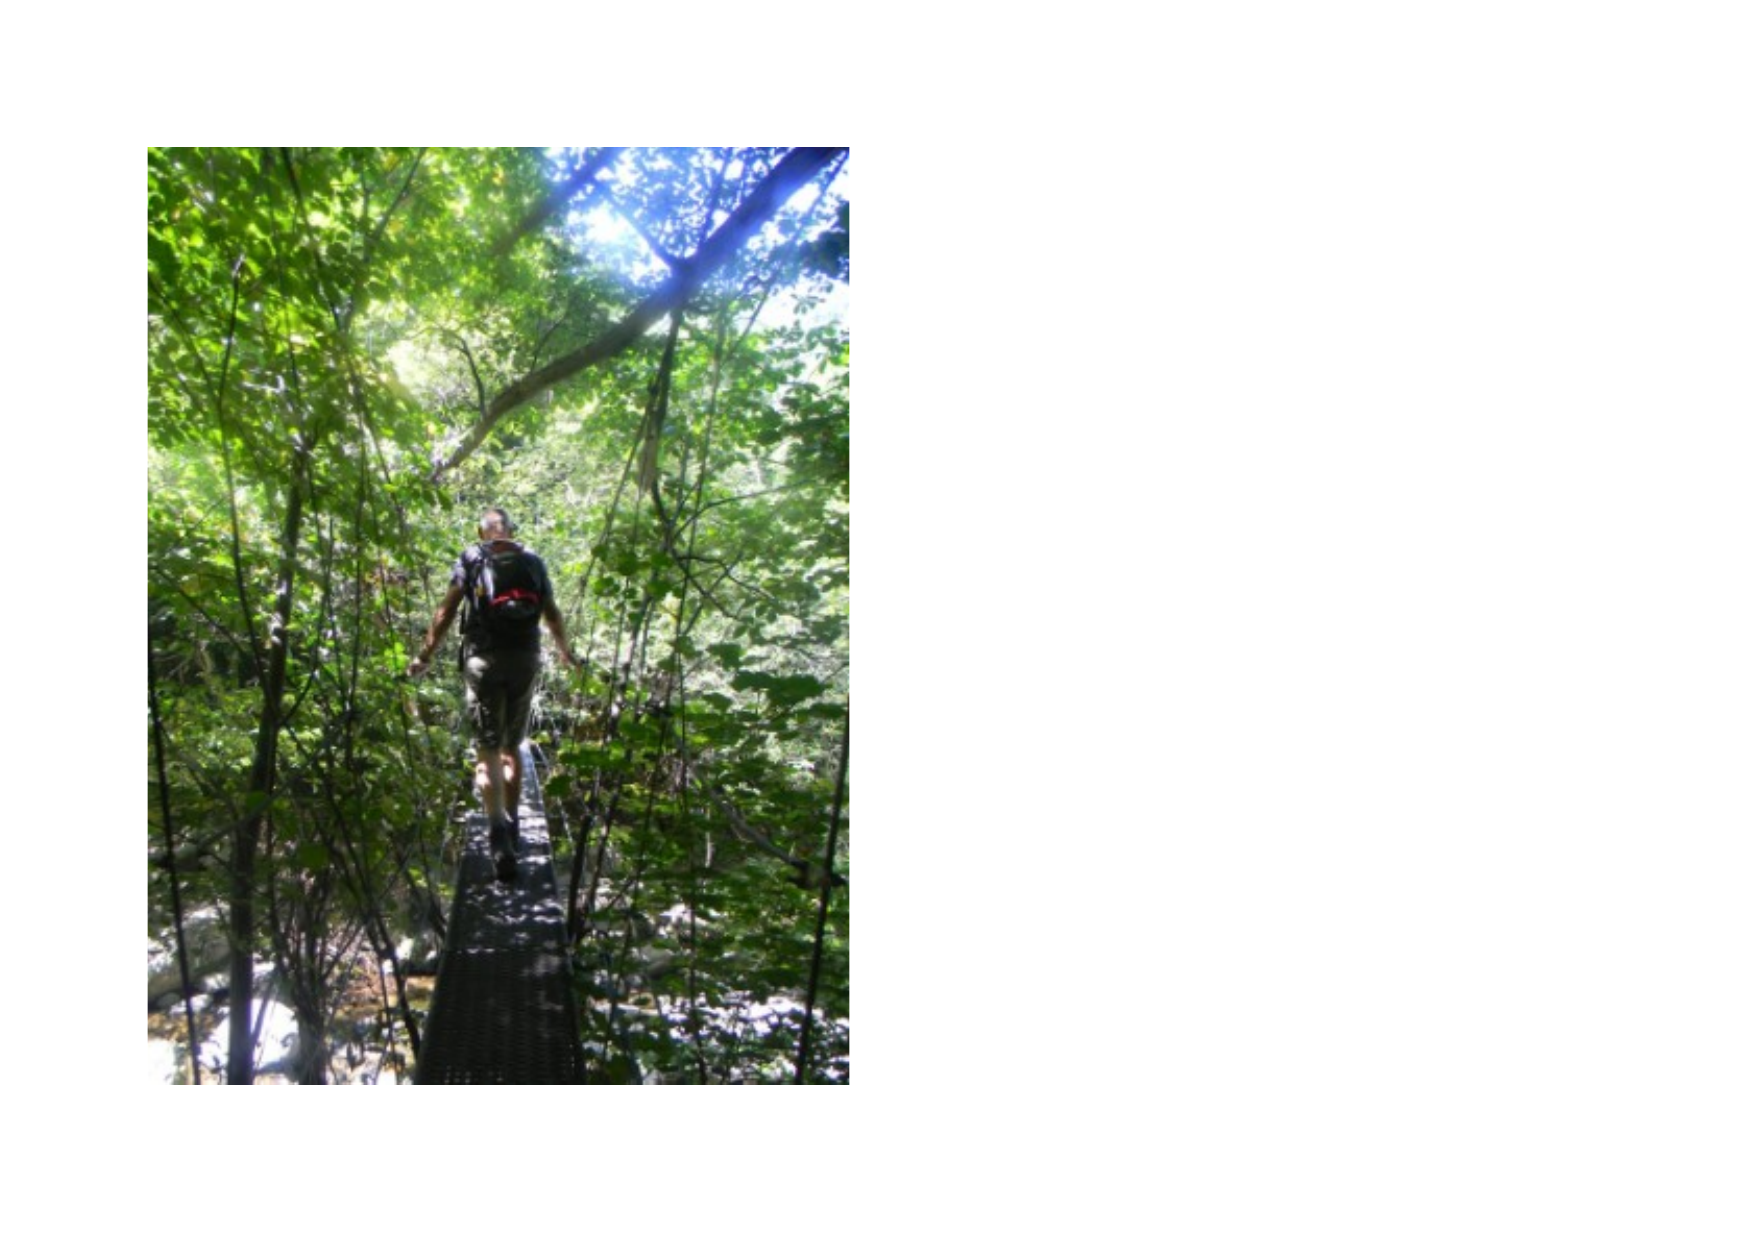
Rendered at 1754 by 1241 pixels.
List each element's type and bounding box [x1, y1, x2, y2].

picture [147, 147, 850, 1085]
